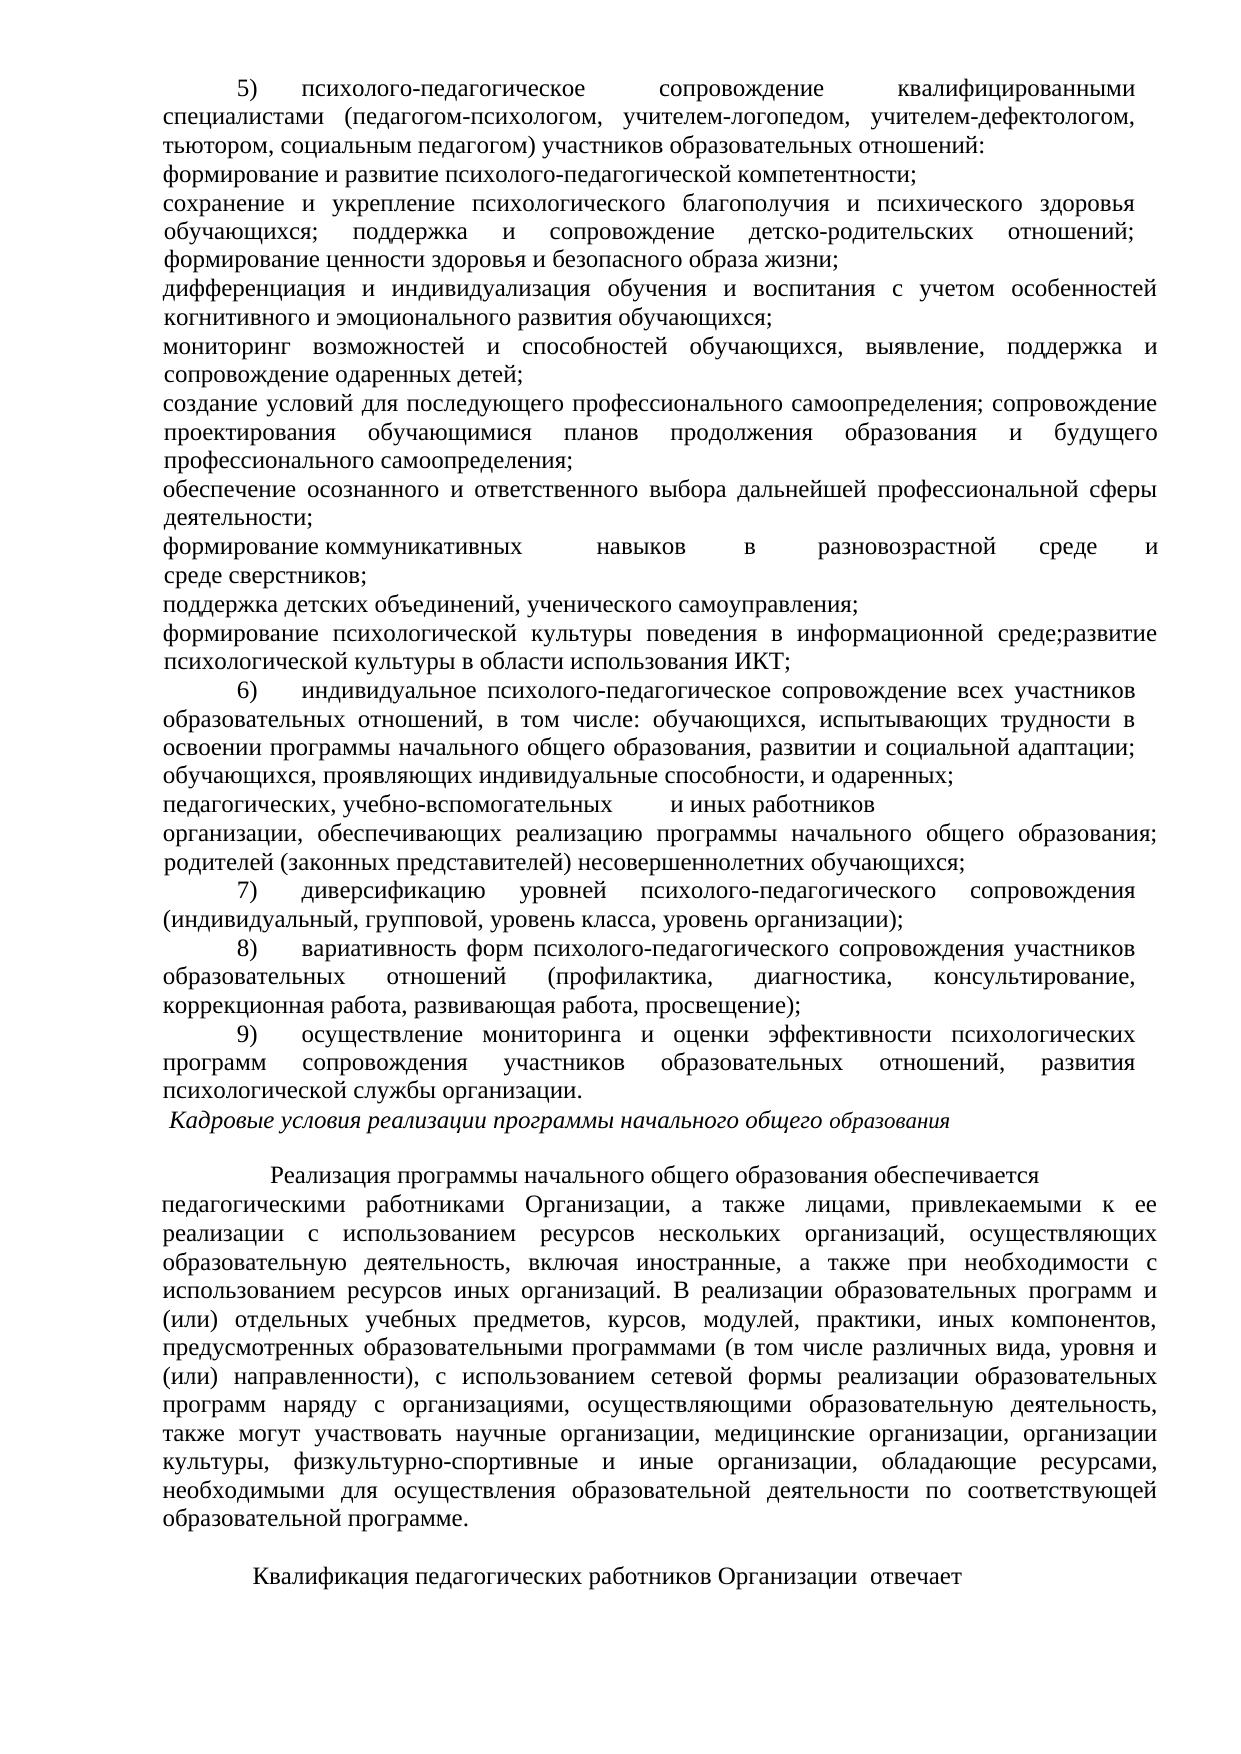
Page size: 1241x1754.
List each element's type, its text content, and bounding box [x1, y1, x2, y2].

text сохранение и укрепление психологического благополучия и психического здоровья обучающихся; поддержка и сопровождение детско-родительских отношений; формирование ценности здоровья и безопасного образа жизни; [163, 189, 1135, 273]
text обеспечение осознанного и ответственного выбора дальнейшей профессиональной сферы деятельности; [163, 475, 1158, 531]
text Кадровые условия реализации программы начального общего образования [163, 1105, 1198, 1134]
text дифференциация и индивидуализация обучения и воспитания с учетом особенностей когнитивного и эмоционального развития обучающихся; [163, 274, 1158, 331]
text создание условий для последующего профессионального самоопределения; сопровождение проектирования обучающимися планов продолжения образования и будущего профессионального самоопределения; [163, 389, 1158, 474]
list диверсификацию уровней психолого-педагогического сопровождения (индивидуальный, групповой, уровень класса, уровень организации); [163, 876, 1136, 933]
list вариативность форм психолого-педагогического сопровождения участников образовательных отношений (профилактика, диагностика, консультирование, коррекционная работа, развивающая работа, просвещение); [163, 934, 1136, 1018]
text формирование психологической культуры поведения в информационной среде;развитие психологической культуры в области использования ИКТ; [163, 619, 1158, 675]
list осуществление мониторинга и оценки эффективности психологических программ сопровождения участников образовательных отношений, развития психологической службы организации. [163, 1019, 1136, 1104]
list индивидуальное психолого-педагогическое сопровождение всех участников образовательных отношений, в том числе: обучающихся, испытывающих трудности в освоении программы начального общего образования, развитии и социальной адаптации; обучающихся, проявляющих индивидуальные способности, и одаренных; [163, 676, 1136, 789]
text формирование коммуникативных навыков в разновозрастной среде и среде сверстников; [163, 532, 1158, 588]
text Квалификация педагогических работников Организации отвечает [252, 1562, 1194, 1590]
text педагогических, учебно-вспомогательных и иных работников [163, 790, 1194, 818]
text педагогическими работниками Организации, а также лицами, привлекаемыми к ее реализации с использованием ресурсов нескольких организаций, осуществляющих образовательную деятельность, включая иностранные, а также при необходимости с использованием ресурсов иных организаций. В реализации образовательных программ и (или) отдельных учебных предметов, курсов, модулей, практики, иных компонентов, предусмотренных образовательными программами (в том числе различных вида, уровня и (или) направленности), с использованием сетевой формы реализации образовательных программ наряду с организациями, осуществляющими образовательную деятельность, также могут участвовать научные организации, медицинские организации, организации культуры, физкультурно-спортивные и иные организации, обладающие ресурсами, необходимыми для осуществления образовательной деятельности по соответствующей образовательной программе. [161, 1190, 1158, 1532]
list психолого-педагогическое сопровождение квалифицированными специалистами (педагогом-психологом, учителем-логопедом, учителем-дефектологом, тьютором, социальным педагогом) участников образовательных отношений: [163, 74, 1136, 158]
text организации, обеспечивающих реализацию программы начального общего образования; родителей (законных представителей) несовершеннолетних обучающихся; [163, 819, 1158, 875]
text поддержка детских объединений, ученического самоуправления; [163, 589, 1158, 618]
text мониторинг возможностей и способностей обучающихся, выявление, поддержка и сопровождение одаренных детей; [163, 332, 1158, 388]
text формирование и развитие психолого-педагогической компетентности; [163, 159, 1194, 188]
text Реализация программы начального общего образования обеспечивается [270, 1161, 1158, 1189]
